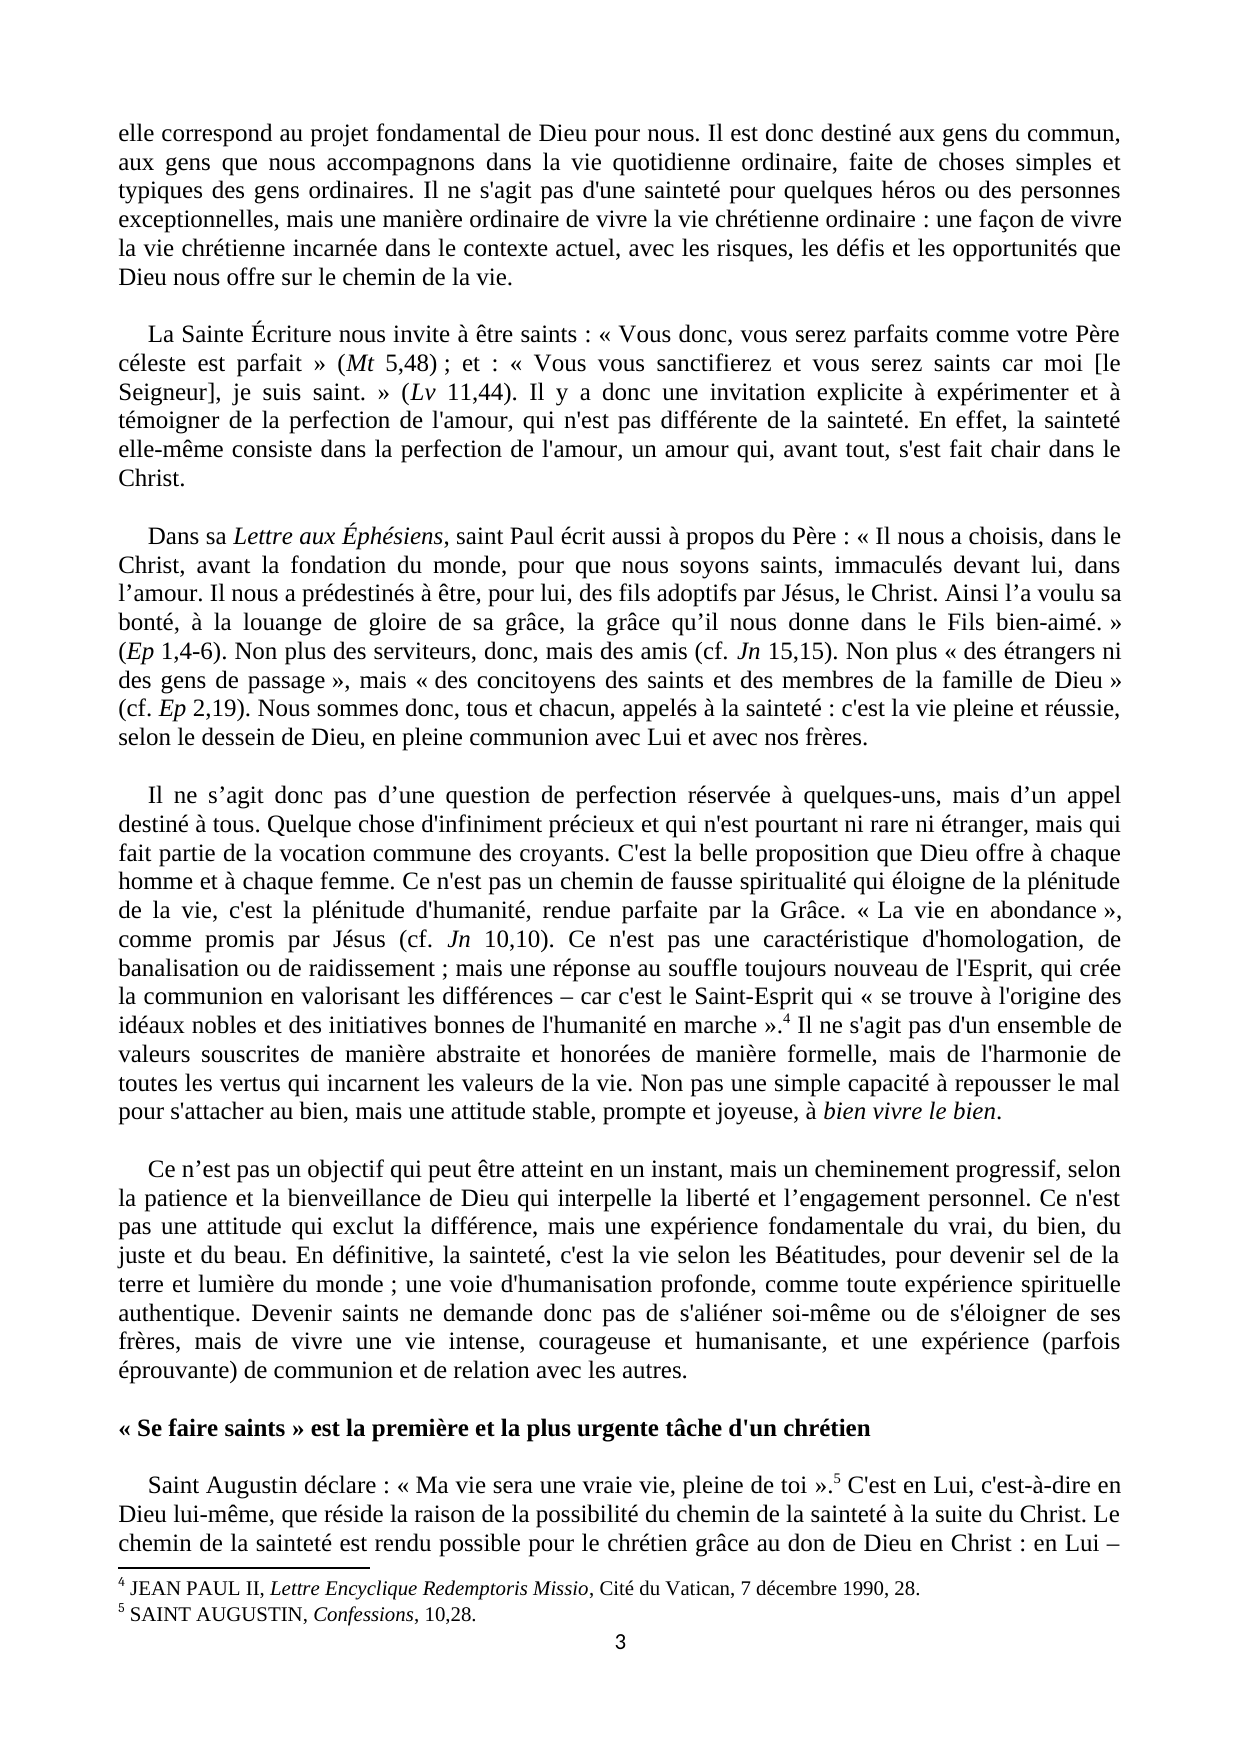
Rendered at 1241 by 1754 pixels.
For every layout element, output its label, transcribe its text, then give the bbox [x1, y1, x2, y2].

text « Se faire saints » est la première et la plus urgente tâche d'un chrétien [118, 1413, 1122, 1441]
text La Sainte Écriture nous invite à être saints : « Vous donc, vous serez parfaits comme votre Père céleste est parfait » (Mt 5,48) ; et : « Vous vous sanctifierez et vous serez saints car moi [le Seigneur], je suis saint. » (Lv 11,44). Il y a donc une invitation explicite à expérimenter et à témoigner de la perfection de l'amour, qui n'est pas différente de la sainteté. En effet, la sainteté elle-même consiste dans la perfection de l'amour, un amour qui, avant tout, s'est fait chair dans le Christ. [118, 319, 1122, 492]
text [118, 1470, 1122, 1556]
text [118, 118, 1122, 291]
text Il ne s’agit donc pas d’une question de perfection réservée à quelques-uns, mais d’un appel destiné à tous. Quelque chose d'infiniment précieux et qui n'est pourtant ni rare ni étranger, mais qui fait partie de la vocation commune des croyants. C'est la belle proposition que Dieu offre à chaque homme et à chaque femme. Ce n'est pas un chemin de fausse spiritualité qui éloigne de la plénitude de la vie, c'est la plénitude d'humanité, rendue parfaite par la Grâce. « La vie en abondance », comme promis par Jésus (cf. Jn 10,10). Ce n'est pas une caractéristique d'homologation, de banalisation ou de raidissement ; mais une réponse au souffle toujours nouveau de l'Esprit, qui crée la communion en valorisant les différences – car c'est le Saint-Esprit qui « se trouve à l'origine des idéaux nobles et des initiatives bonnes de l'humanité en marche ». Il ne s'agit pas d'un ensemble de valeurs souscrites de manière abstraite et honorées de manière formelle, mais de l'harmonie de toutes les vertus qui incarnent les valeurs de la vie. Non pas une simple capacité à repousser le mal pour s'attacher au bien, mais une attitude stable, prompte et joyeuse, à bien vivre le bien. [118, 780, 1122, 1125]
text Dans sa Lettre aux Éphésiens, saint Paul écrit aussi à propos du Père : « Il nous a choisis, dans le Christ, avant la fondation du monde, pour que nous soyons saints, immaculés devant lui, dans l’amour. Il nous a prédestinés à être, pour lui, des fils adoptifs par Jésus, le Christ. Ainsi l’a voulu sa bonté, à la louange de gloire de sa grâce, la grâce qu’il nous donne dans le Fils bien-aimé. » (Ep 1,4-6). Non plus des serviteurs, donc, mais des amis (cf. Jn 15,15). Non plus « des étrangers ni des gens de passage », mais « des concitoyens des saints et des membres de la famille de Dieu » (cf. Ep 2,19). Nous sommes donc, tous et chacun, appelés à la sainteté : c'est la vie pleine et réussie, selon le dessein de Dieu, en pleine communion avec Lui et avec nos frères. [118, 521, 1122, 751]
text Ce n’est pas un objectif qui peut être atteint en un instant, mais un cheminement progressif, selon la patience et la bienveillance de Dieu qui interpelle la liberté et l’engagement personnel. Ce n'est pas une attitude qui exclut la différence, mais une expérience fondamentale du vrai, du bien, du juste et du beau. En définitive, la sainteté, c'est la vie selon les Béatitudes, pour devenir sel de la terre et lumière du monde ; une voie d'humanisation profonde, comme toute expérience spirituelle authentique. Devenir saints ne demande donc pas de s'aliéner soi-même ou de s'éloigner de ses frères, mais de vivre une vie intense, courageuse et humanisante, et une expérience (parfois éprouvante) de communion et de relation avec les autres. [118, 1154, 1122, 1384]
